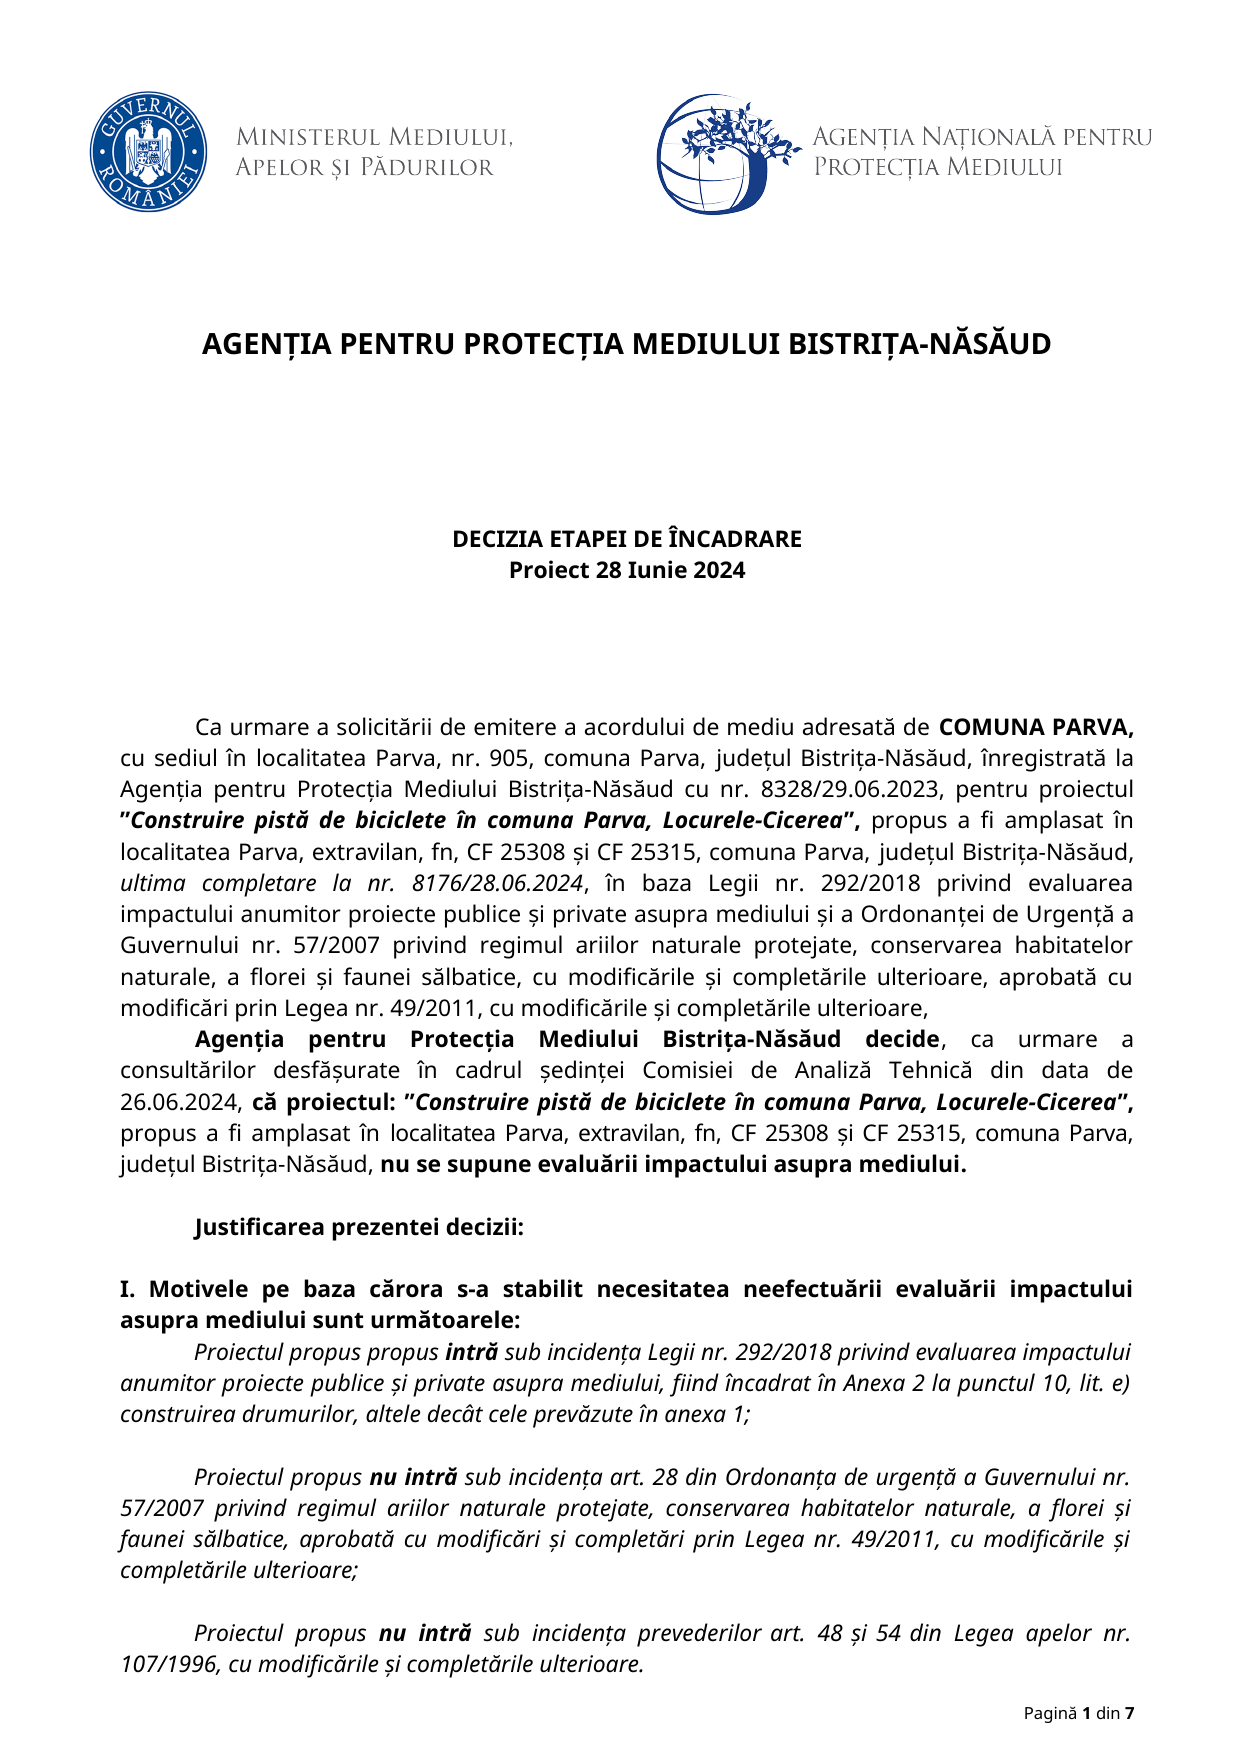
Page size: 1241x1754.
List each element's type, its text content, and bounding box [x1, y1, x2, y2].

text Agenţia pentru Protecţia Mediului Bistriţa-Năsăud decide, ca urmare a consultărilor desfăşurate în cadrul şedinţei Comisiei de Analiză Tehnică din data de 26.06.2024, că proiectul: ”Construire pistă de biciclete în comuna Parva, Locurele-Cicerea”, propus a fi amplasat în localitatea Parva, extravilan, fn, CF 25308 și CF 25315, comuna Parva, județul Bistriţa-Năsăud, nu se supune evaluării impactului asupra mediului. [120, 1023, 1134, 1179]
text Ca urmare a solicitării de emitere a acordului de mediu adresată de COMUNA PARVA, cu sediul în localitatea Parva, nr. 905, comuna Parva, județul Bistriţa-Năsăud, înregistrată la Agenţia pentru Protecţia Mediului Bistriţa-Năsăud cu nr. 8328/29.06.2023, pentru proiectul ”Construire pistă de biciclete în comuna Parva, Locurele-Cicerea”, propus a fi amplasat în localitatea Parva, extravilan, fn, CF 25308 și CF 25315, comuna Parva, județul Bistriţa-Năsăud, ultima completare la nr. 8176/28.06.2024, în baza Legii nr. 292/2018 privind evaluarea impactului anumitor proiecte publice și private asupra mediului și a Ordonanţei de Urgenţă a Guvernului nr. 57/2007 privind regimul ariilor naturale protejate, conservarea habitatelor naturale, a florei și faunei sălbatice, cu modificările și completările ulterioare, aprobată cu modificări prin Legea nr. 49/2011, cu modificările și completările ulterioare, [120, 711, 1134, 1023]
text AGENȚIA PENTRU PROTECȚIA MEDIULUI BISTRIȚA-NĂSĂUD [120, 58, 1134, 363]
text Proiectul propus nu intră sub incidența prevederilor art. 48 și 54 din Legea apelor nr. 107/1996, cu modificările și completările ulterioare. [120, 1617, 1134, 1679]
text Justificarea prezentei decizii: [120, 1211, 1134, 1242]
text Proiectul propus propus intră sub incidenţa Legii nr. 292/2018 privind evaluarea impactului anumitor proiecte publice și private asupra mediului, fiind încadrat în Anexa 2 la punctul 10, lit. e) construirea drumurilor, altele decât cele prevăzute în anexa 1; [120, 1336, 1134, 1429]
text Proiectul propus nu intră sub incidența art. 28 din Ordonanţa de urgenţă a Guvernului nr. 57/2007 privind regimul ariilor naturale protejate, conservarea habitatelor naturale, a florei și faunei sălbatice, aprobată cu modificări și completări prin Legea nr. 49/2011, cu modificările și completările ulterioare; [120, 1461, 1134, 1586]
picture [0, 0, 1241, 304]
text I. Motivele pe baza cărora s-a stabilit necesitatea neefectuării evaluării impactului asupra mediului sunt următoarele: [120, 1273, 1134, 1336]
text DECIZIA ETAPEI DE ÎNCADRARE [120, 523, 1134, 554]
list Proiect 28 Iunie 2024 [120, 554, 1134, 586]
